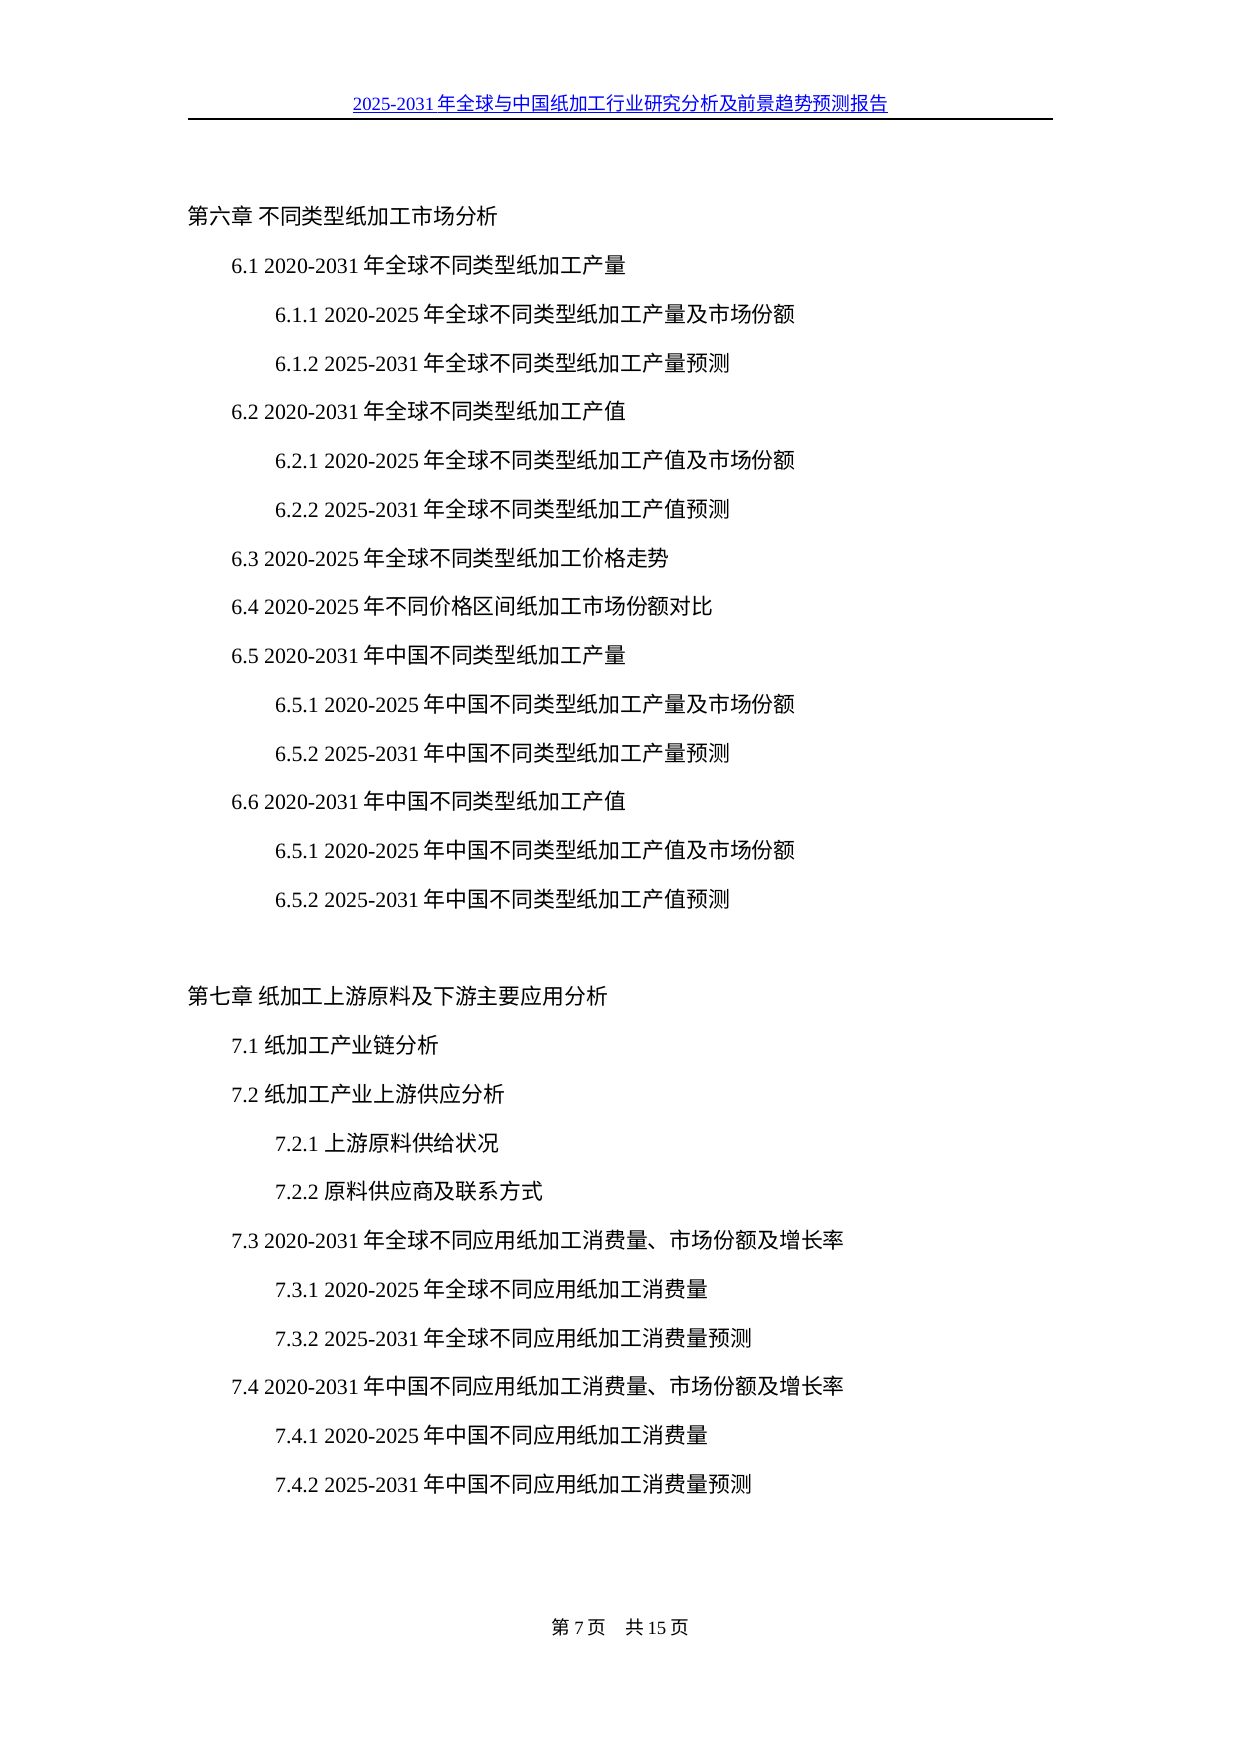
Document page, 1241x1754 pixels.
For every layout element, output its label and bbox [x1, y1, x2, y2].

text [187, 150, 1053, 1499]
